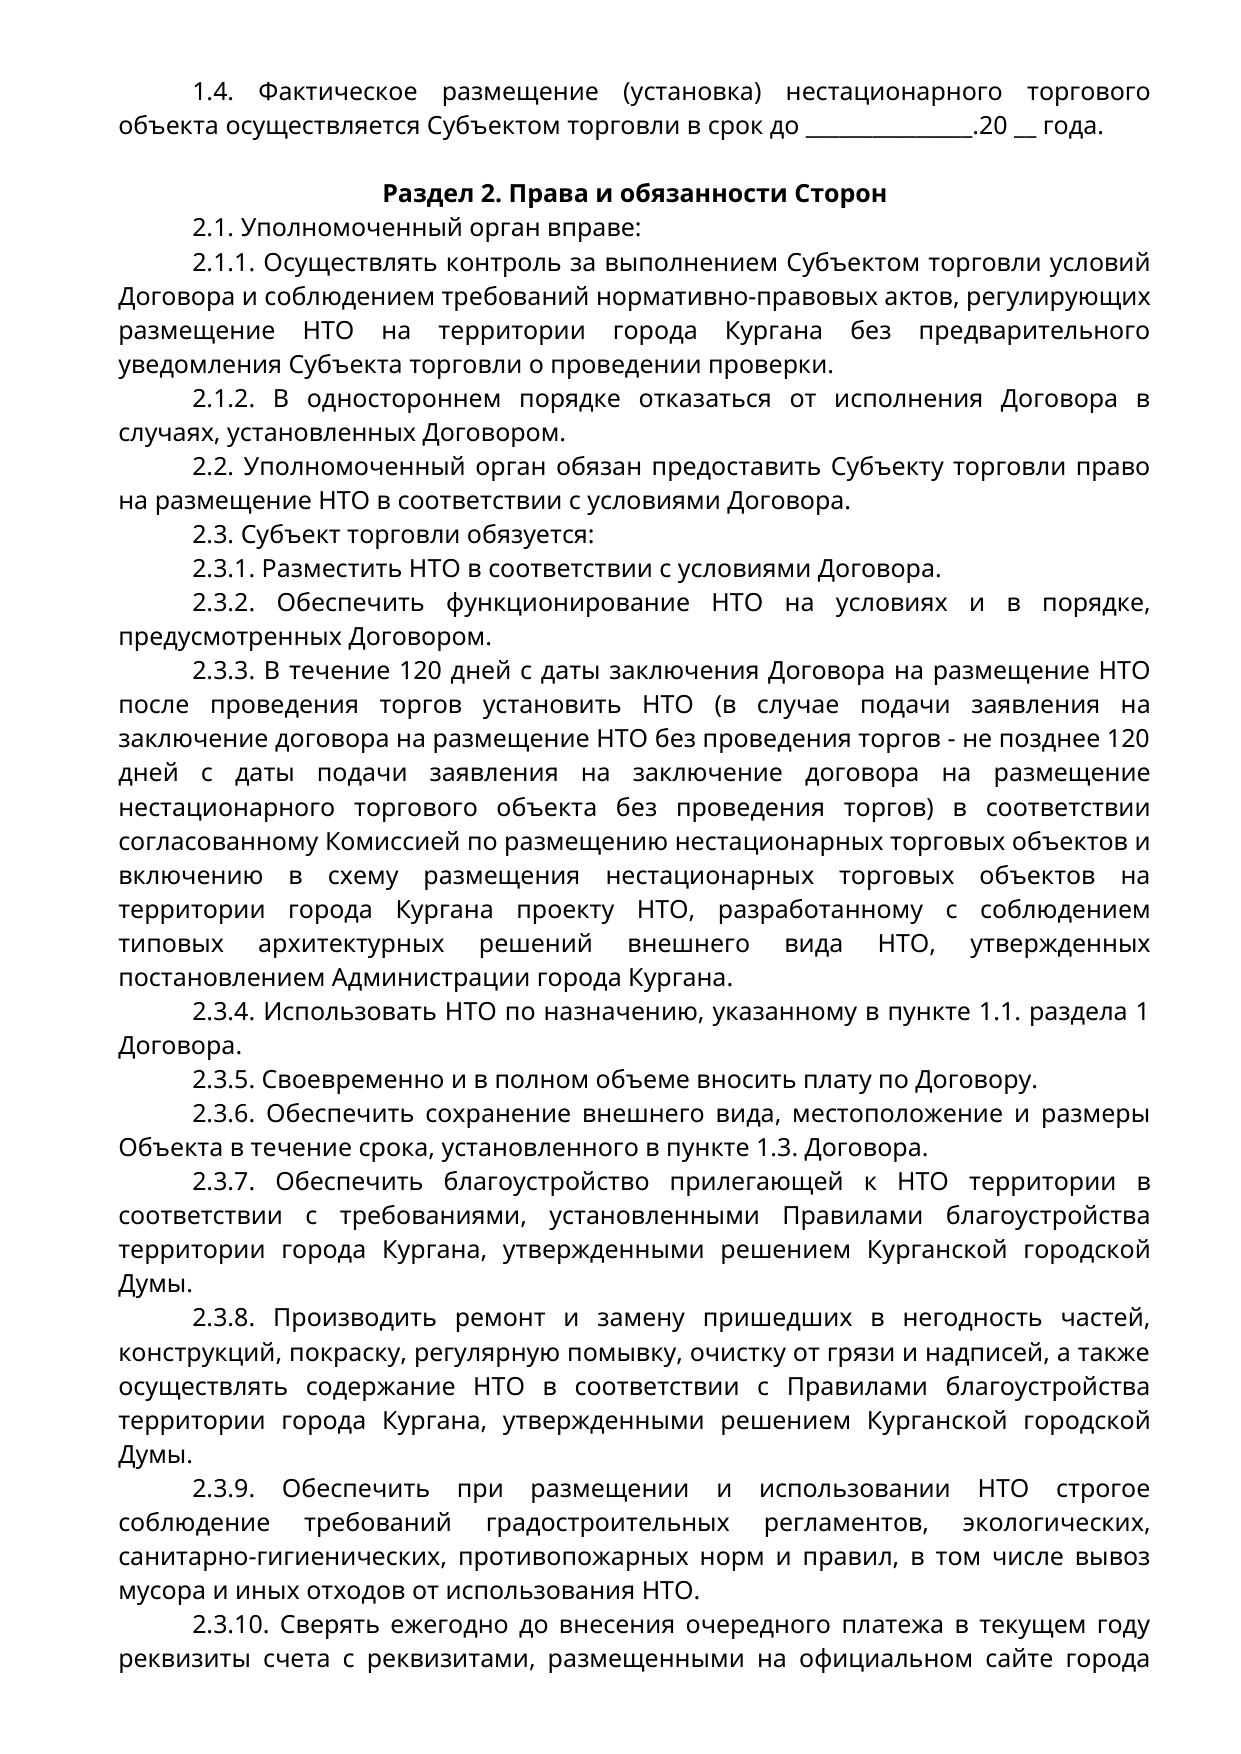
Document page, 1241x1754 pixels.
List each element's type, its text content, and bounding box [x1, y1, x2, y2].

text 2.1. Уполномоченный орган вправе: [118, 210, 1152, 244]
text Раздел 2. Права и обязанности Сторон [118, 176, 1152, 210]
text 2.3.2. Обеспечить функционирование НТО на условиях и в порядке, предусмотренных Договором. [118, 585, 1152, 653]
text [118, 1607, 1152, 1675]
text 1.4. Фактическое размещение (установка) нестационарного торгового объекта осуществляется Субъектом торговли в срок до _______________.20 __ года. [118, 74, 1152, 142]
text 2.3.4. Использовать НТО по назначению, указанному в пункте 1.1. раздела 1 Договора. [118, 993, 1152, 1062]
text 2.3.1. Разместить НТО в соответствии с условиями Договора. [118, 551, 1152, 585]
text 2.3. Субъект торговли обязуется: [118, 517, 1152, 551]
text 2.3.8. Производить ремонт и замену пришедших в негодность частей, конструкций, покраску, регулярную помывку, очистку от грязи и надписей, а также осуществлять содержание НТО в соответствии с Правилами благоустройства территории города Кургана, утвержденными решением Курганской городской Думы. [118, 1300, 1152, 1470]
text 2.1.1. Осуществлять контроль за выполнением Субъектом торговли условий Договора и соблюдением требований нормативно-правовых актов, регулирующих размещение НТО на территории города Кургана без предварительного уведомления Субъекта торговли о проведении проверки. [118, 244, 1152, 380]
text 2.3.7. Обеспечить благоустройство прилегающей к НТО территории в соответствии с требованиями, установленными Правилами благоустройства территории города Кургана, утвержденными решением Курганской городской Думы. [118, 1164, 1152, 1300]
text 2.3.9. Обеспечить при размещении и использовании НТО строгое соблюдение требований градостроительных регламентов, экологических, санитарно-гигиенических, противопожарных норм и правил, в том числе вывоз мусора и иных отходов от использования НТО. [118, 1470, 1152, 1607]
text 2.3.6. Обеспечить сохранение внешнего вида, местоположение и размеры Объекта в течение срока, установленного в пункте 1.3. Договора. [118, 1096, 1152, 1164]
text 2.2. Уполномоченный орган обязан предоставить Субъекту торговли право на размещение НТО в соответствии с условиями Договора. [118, 448, 1152, 517]
text 2.3.3. В течение 120 дней с даты заключения Договора на размещение НТО после проведения торгов установить НТО (в случае подачи заявления на заключение договора на размещение НТО без проведения торгов - не позднее 120 дней с даты подачи заявления на заключение договора на размещение нестационарного торгового объекта без проведения торгов) в соответствии согласованному Комиссией по размещению нестационарных торговых объектов и включению в схему размещения нестационарных торговых объектов на территории города Кургана проекту НТО, разработанному с соблюдением типовых архитектурных решений внешнего вида НТО, утвержденных постановлением Администрации города Кургана. [118, 653, 1152, 993]
text 2.1.2. В одностороннем порядке отказаться от исполнения Договора в случаях, установленных Договором. [118, 380, 1152, 448]
text 2.3.5. Своевременно и в полном объеме вносить плату по Договору. [118, 1062, 1152, 1096]
